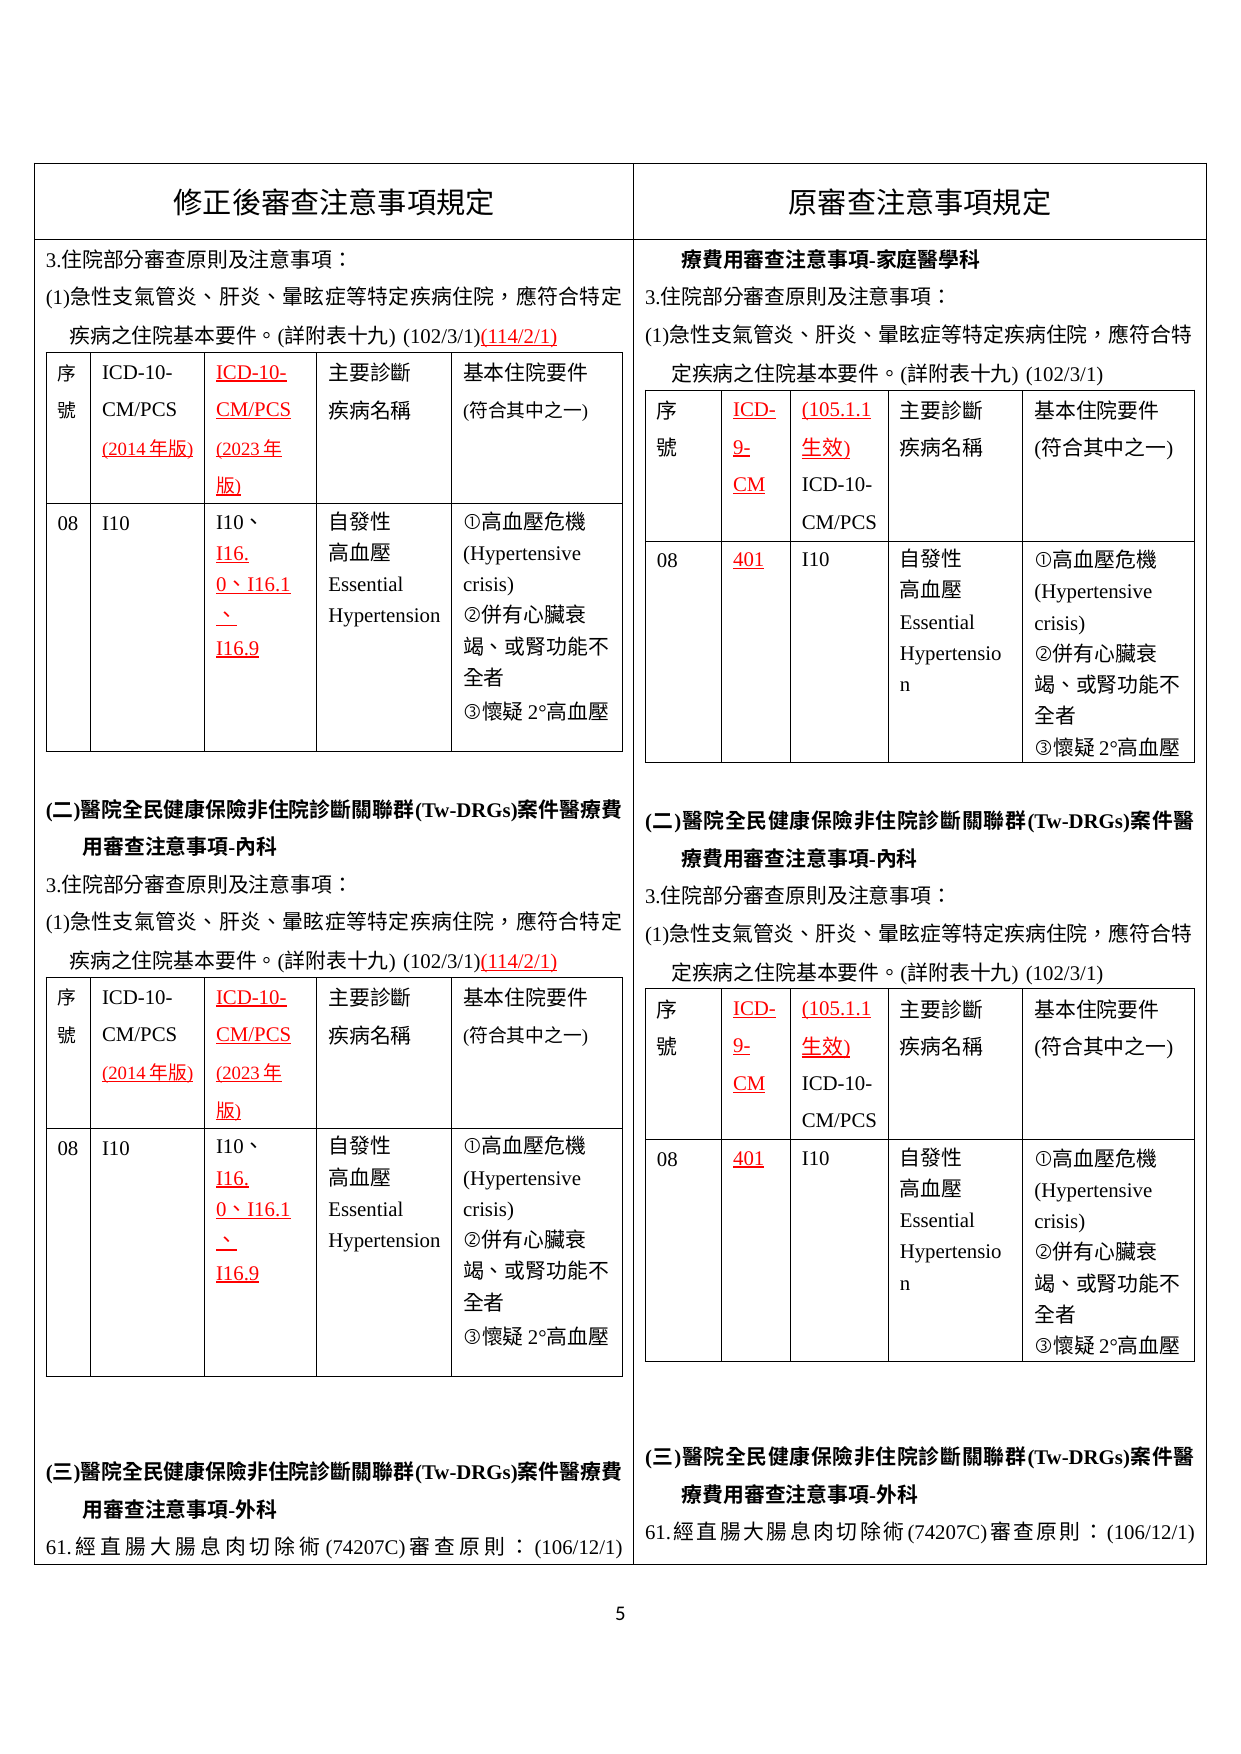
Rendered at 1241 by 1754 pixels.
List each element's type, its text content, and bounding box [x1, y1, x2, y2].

table_header 原審查注意事項規定 [634, 164, 1206, 238]
table_header 修正後審查注意事項規定 [35, 164, 633, 238]
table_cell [35, 240, 633, 1564]
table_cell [634, 240, 1206, 1564]
